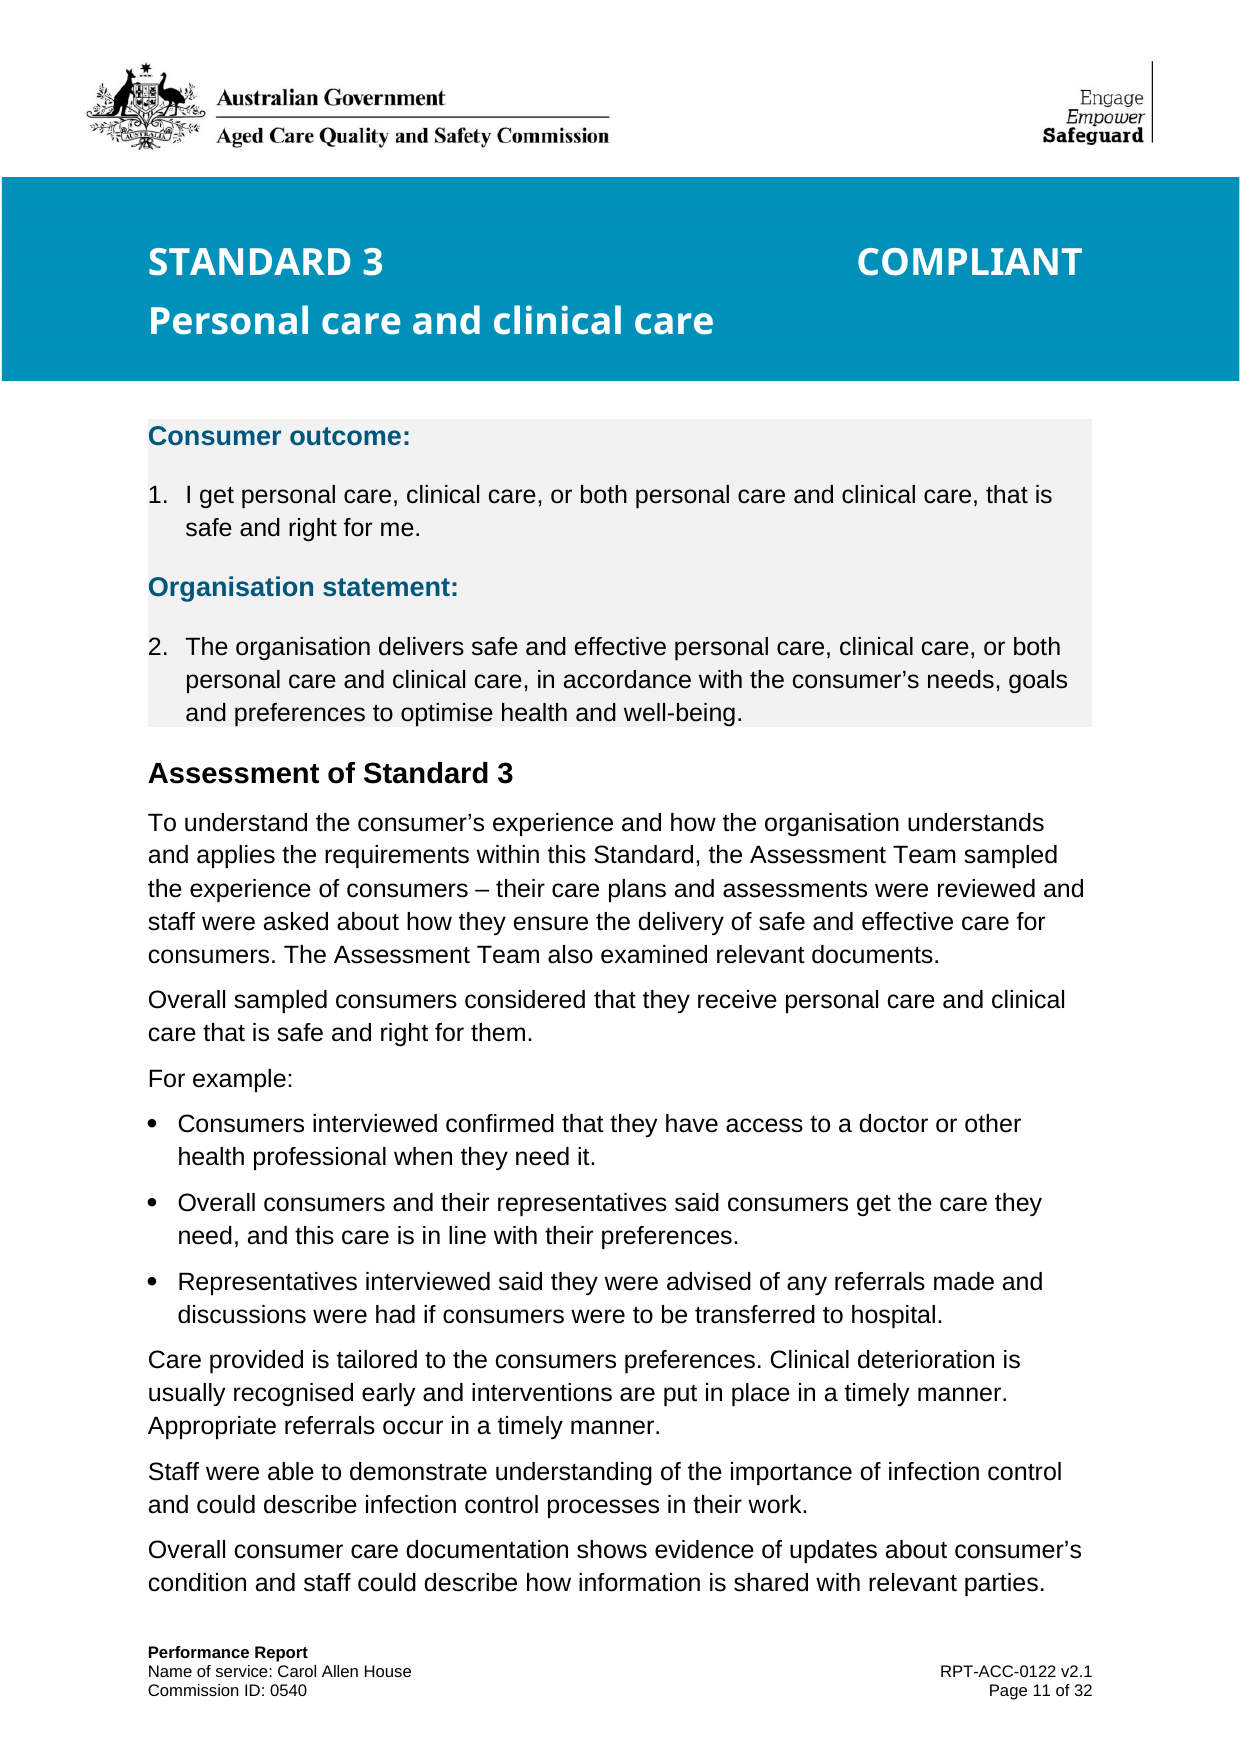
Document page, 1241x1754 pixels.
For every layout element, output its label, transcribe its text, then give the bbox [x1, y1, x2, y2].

text Overall consumer care documentation shows evidence of updates about consumer’s condition and staff could describe how information is shared with relevant parties. [148, 1535, 1092, 1597]
text For example: [148, 1064, 1092, 1092]
text To understand the consumer’s experience and how the organisation understands and applies the requirements within this Standard, the Assessment Team sampled the experience of consumers – their care plans and assessments were reviewed and staff were asked about how they ensure the delivery of safe and effective care for consumers. The Assessment Team also examined relevant documents. [148, 807, 1092, 968]
list Consumers interviewed confirmed that they have access to a doctor or other health professional when they need it. [148, 1109, 1092, 1171]
subtitle Organisation statement: [148, 571, 1092, 603]
list Overall consumers and their representatives said consumers get the care they need, and this care is in line with their preferences. [148, 1188, 1092, 1250]
picture [0, 1, 1241, 171]
text Staff were able to demonstrate understanding of the importance of infection control and could describe infection control processes in their work. [148, 1457, 1092, 1518]
text Care provided is tailored to the consumers preferences. Clinical deterioration is usually recognised early and interventions are put in place in a timely manner. Appropriate referrals occur in a timely manner. [148, 1345, 1092, 1440]
list I get personal care, clinical care, or both personal care and clinical care, that is safe and right for me. [148, 480, 1092, 542]
list The organisation delivers safe and effective personal care, clinical care, or both personal care and clinical care, in accordance with the consumer’s needs, goals and preferences to optimise health and well-being. [148, 632, 1092, 727]
subtitle Consumer outcome: [148, 419, 1092, 451]
subtitle Assessment of Standard 3 [148, 756, 1092, 790]
list Representatives interviewed said they were advised of any referrals made and discussions were had if consumers were to be transferred to hospital. [148, 1266, 1092, 1328]
subtitle STANDARD 3 COMPLIANT Personal care and clinical care [148, 236, 1092, 345]
text Overall sampled consumers considered that they receive personal care and clinical care that is safe and right for them. [148, 985, 1092, 1047]
